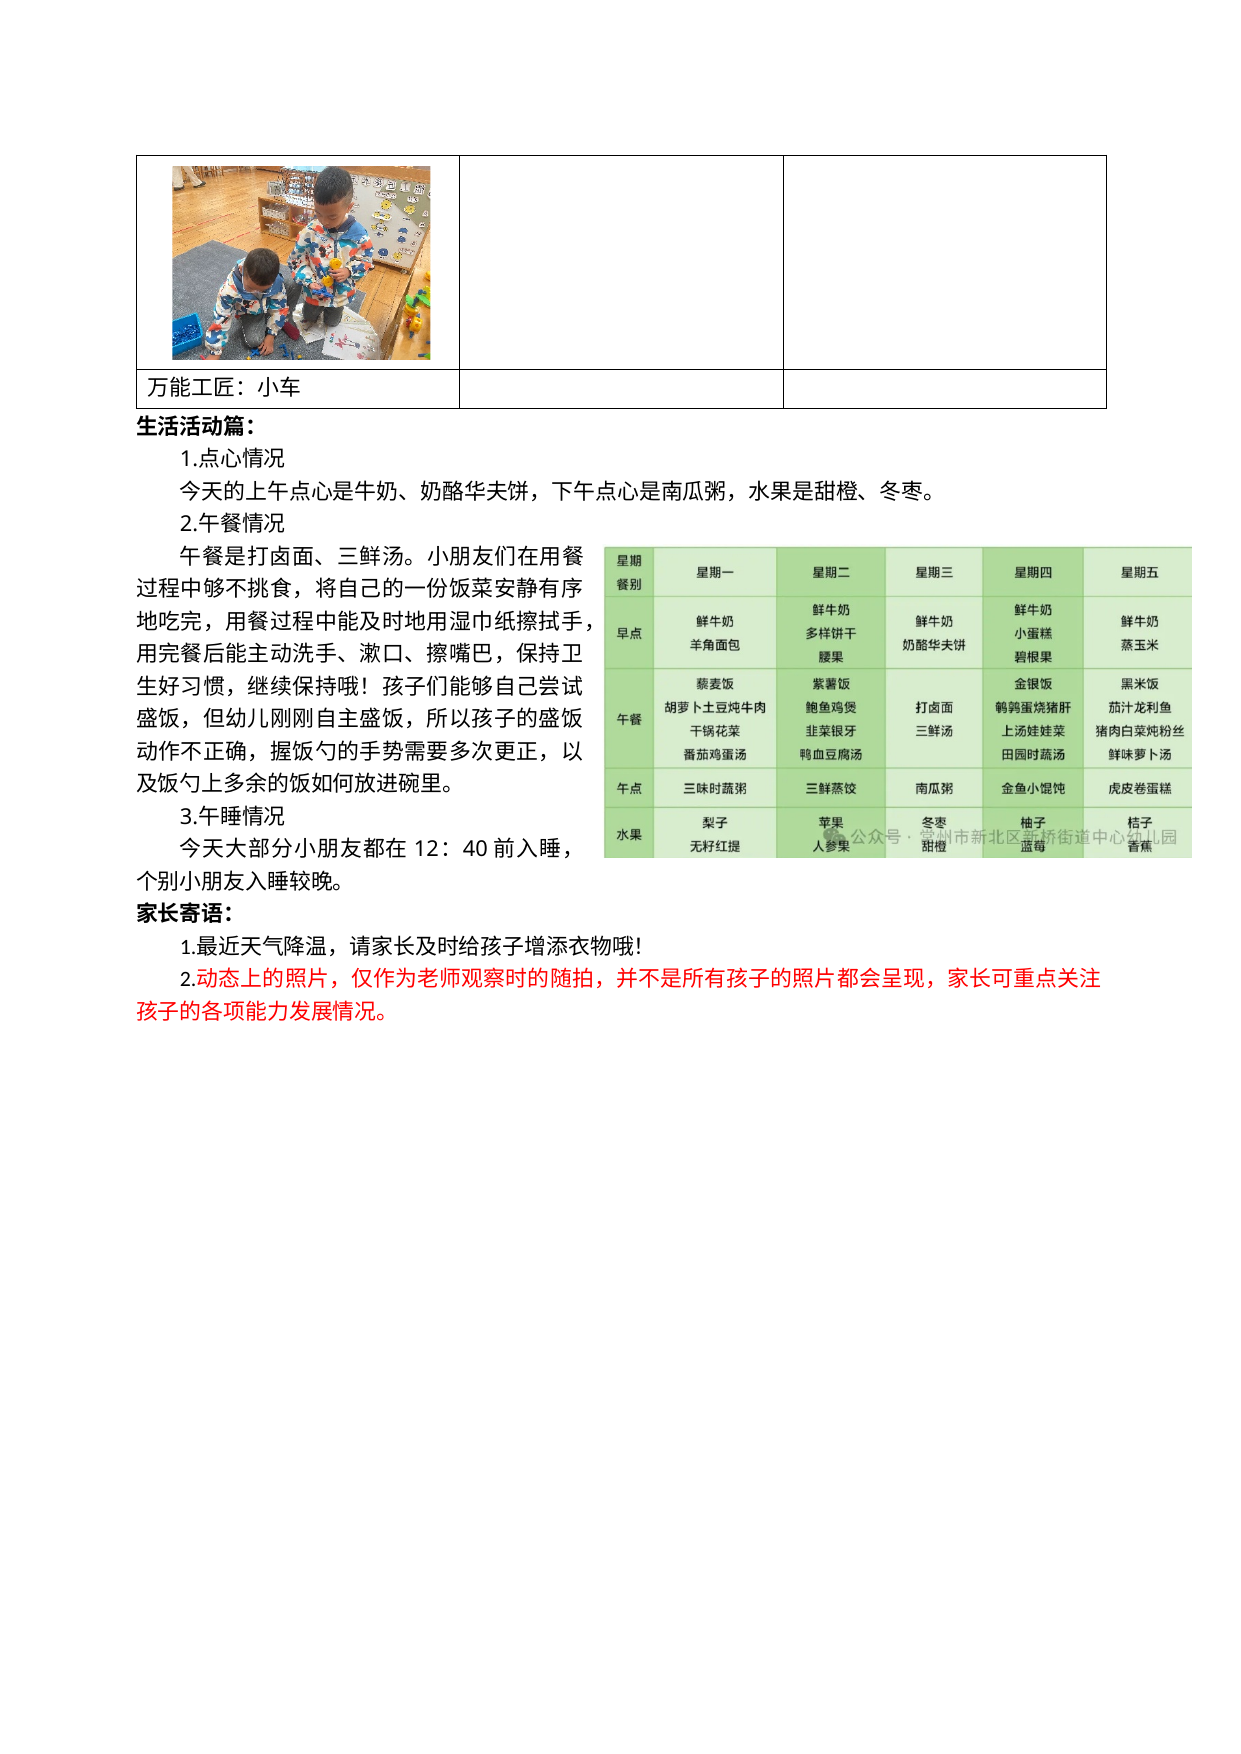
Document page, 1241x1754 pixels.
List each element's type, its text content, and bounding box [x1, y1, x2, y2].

table_cell [784, 370, 1106, 407]
text 3.午睡情况 [136, 798, 601, 831]
text 2.动态上的照片，仅作为老师观察时的随拍，并不是所有孩子的照片都会呈现，家长可重点关注孩子的各项能力发展情况。 [136, 961, 1104, 1026]
text 今天的上午点心是牛奶、奶酪华夫饼，下午点心是南瓜粥，水果是甜橙、冬枣。 [136, 473, 1104, 506]
text 1.点心情况 [136, 441, 1104, 473]
table_cell [137, 156, 459, 368]
text 午餐是打卤面、三鲜汤。小朋友们在用餐过程中够不挑食，将自己的一份饭菜安静有序地吃完，用餐过程中能及时地用湿巾纸擦拭手，用完餐后能主动洗手、漱口、擦嘴巴，保持卫生好习惯，继续保持哦！孩子们能够自己尝试盛饭，但幼儿刚刚自主盛饭，所以孩子的盛饭动作不正确，握饭勺的手势需要多次更正，以及饭勺上多余的饭如何放进碗里。 [136, 538, 1104, 798]
text 今天大部分小朋友都在12：40前入睡，个别小朋友入睡较晚。 [136, 831, 1104, 896]
picture [601, 544, 1192, 857]
text 2.午餐情况 [136, 506, 1104, 538]
text 家长寄语： [136, 896, 1104, 928]
table_cell [784, 156, 1106, 368]
picture [172, 166, 431, 360]
table_cell 万能工匠：小车 [137, 370, 459, 407]
text 生活活动篇： [136, 409, 1104, 441]
text 1.最近天气降温，请家长及时给孩子增添衣物哦！ [136, 928, 1104, 961]
table_cell [460, 370, 783, 407]
table_cell [460, 156, 783, 368]
